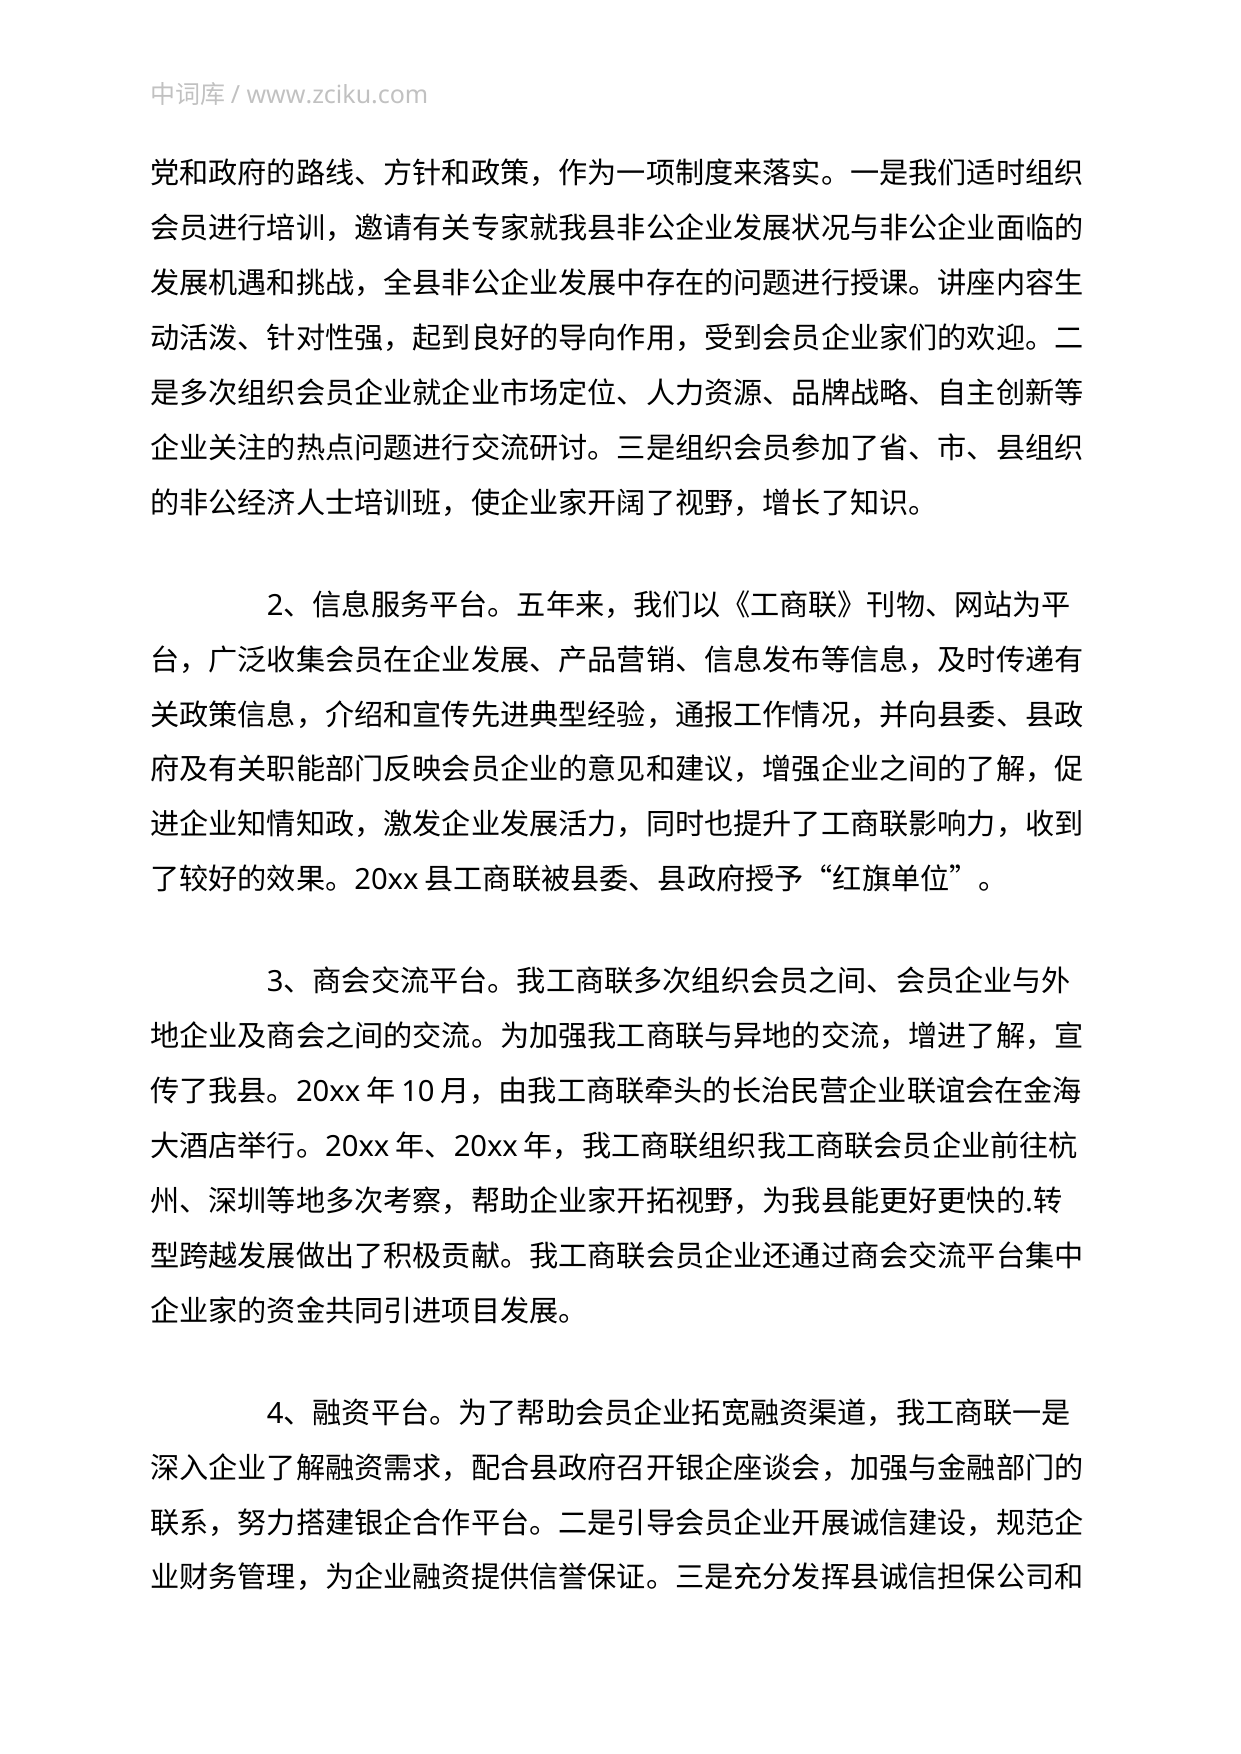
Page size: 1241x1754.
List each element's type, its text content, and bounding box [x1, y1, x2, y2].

text 3、商会交流平台。我工商联多次组织会员之间、会员企业与外地企业及商会之间的交流。为加强我工商联与异地的交流，增进了解，宣传了我县。20xx年10月，由我工商联牵头的长治民营企业联谊会在金海大酒店举行。20xx年、20xx年，我工商联组织我工商联会员企业前往杭州、深圳等地多次考察，帮助企业家开拓视野，为我县能更好更快的.转型跨越发展做出了积极贡献。我工商联会员企业还通过商会交流平台集中企业家的资金共同引进项目发展。 [150, 958, 1090, 1330]
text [150, 150, 1090, 522]
text 2、信息服务平台。五年来，我们以《工商联》刊物、网站为平台，广泛收集会员在企业发展、产品营销、信息发布等信息，及时传递有关政策信息，介绍和宣传先进典型经验，通报工作情况，并向县委、县政府及有关职能部门反映会员企业的意见和建议，增强企业之间的了解，促进企业知情知政，激发企业发展活力，同时也提升了工商联影响力，收到了较好的效果。20xx县工商联被县委、县政府授予“红旗单位”。 [150, 581, 1090, 898]
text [150, 1389, 1090, 1596]
